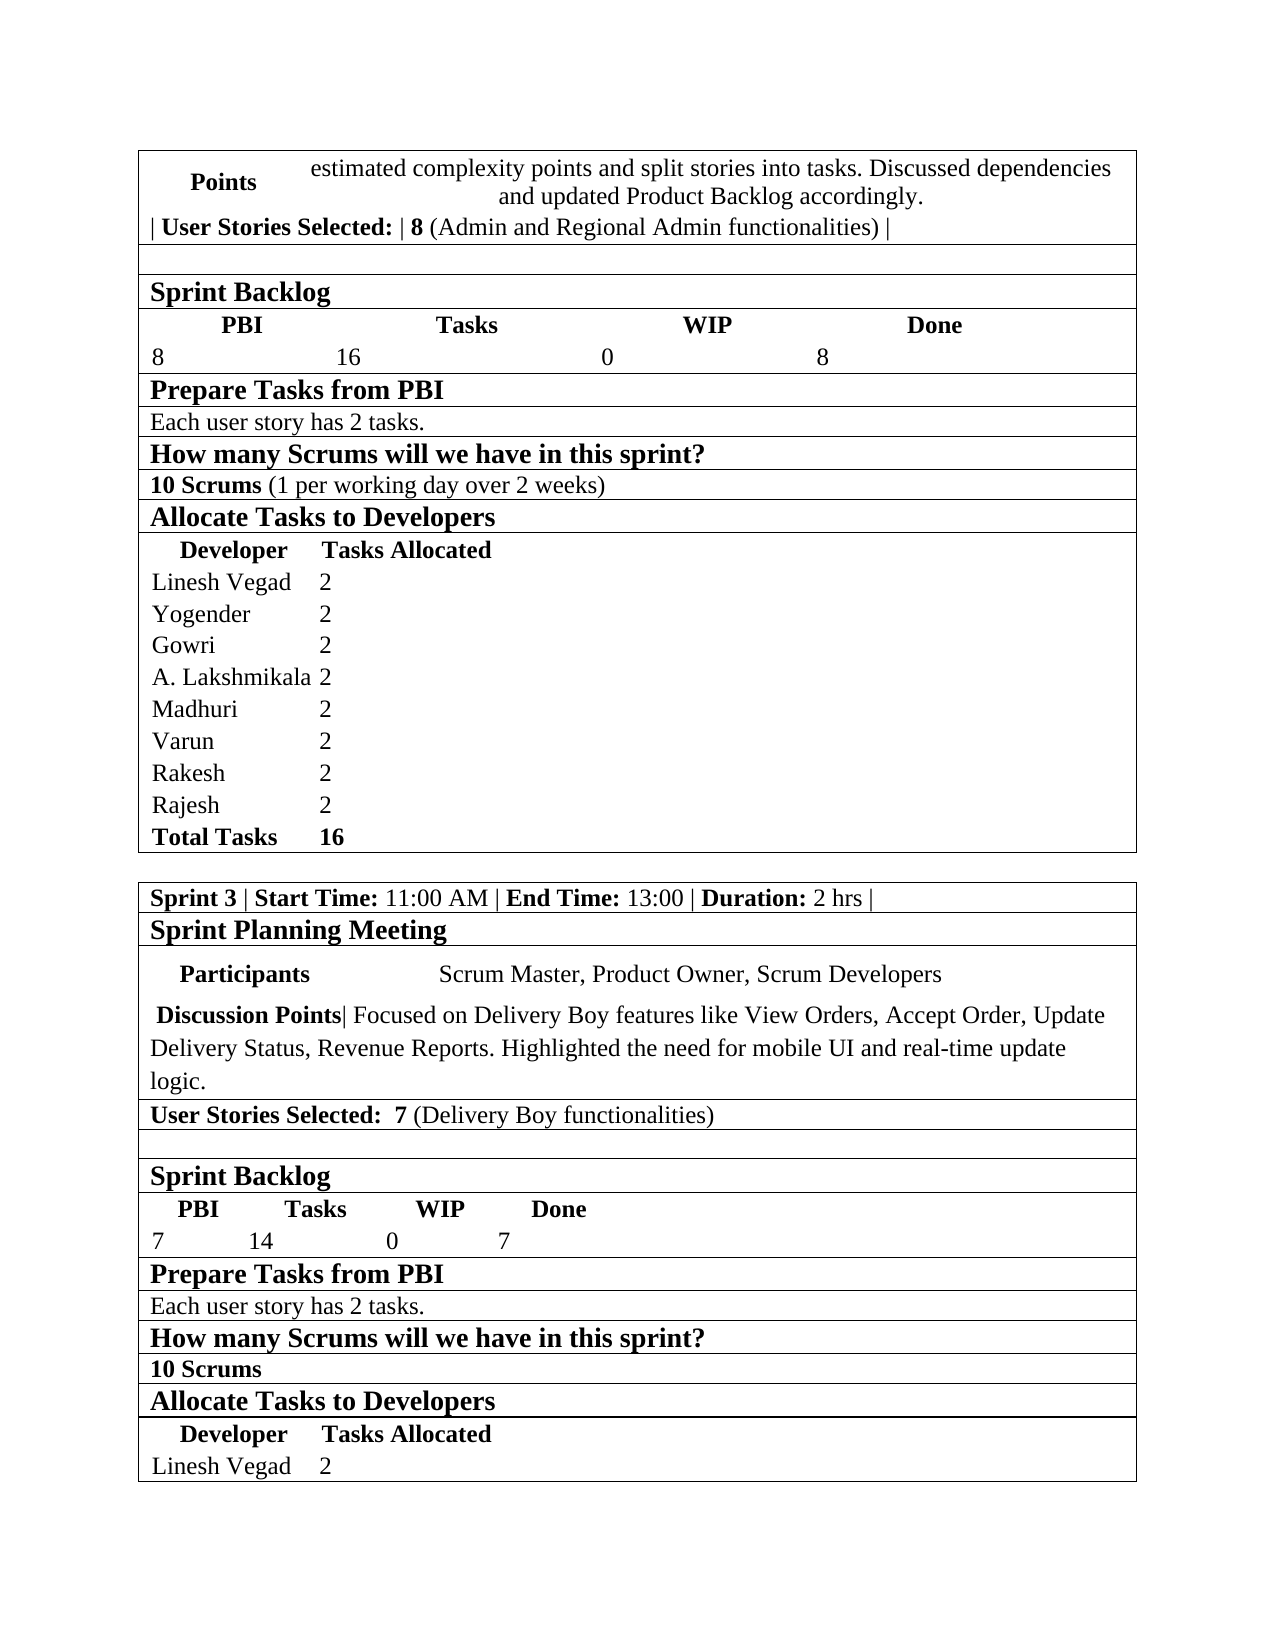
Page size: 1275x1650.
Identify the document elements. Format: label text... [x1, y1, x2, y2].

table_cell Sprint Backlog [139, 275, 1136, 307]
table_cell [139, 1130, 1136, 1158]
table_cell 10 Scrums [139, 1354, 1136, 1383]
table_cell Allocate Tasks to Developers [139, 500, 1136, 532]
table_cell How many Scrums will we have in this sprint? [139, 1321, 1136, 1353]
table_cell Each user story has 2 tasks. [139, 1291, 1136, 1320]
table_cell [139, 151, 1136, 244]
table_cell [139, 245, 1136, 274]
table_header Sprint 3 | Start Time: 11:00 AM | End Time: 13:00 | Duration: 2 hrs | [139, 883, 1136, 912]
table_cell Sprint Backlog [139, 1159, 1136, 1192]
table_cell Discussion Points| Focused on Delivery Boy features like View Orders, Accept Order, Update Delivery Status, Revenue Reports. Highlighted the need for mobile UI and real-time update logic. [139, 946, 1136, 1099]
table_cell How many Scrums will we have in this sprint? [139, 437, 1136, 469]
table_cell [139, 1193, 1136, 1257]
table_cell [139, 309, 1136, 372]
table_cell Each user story has 2 tasks. [139, 407, 1136, 436]
table_cell [139, 1418, 1136, 1481]
table_cell Allocate Tasks to Developers [139, 1384, 1136, 1416]
table_cell Prepare Tasks from PBI [139, 374, 1136, 406]
table_cell 10 Scrums (1 per working day over 2 weeks) [139, 470, 1136, 499]
table_cell Prepare Tasks from PBI [139, 1258, 1136, 1290]
table_cell User Stories Selected: 7 (Delivery Boy functionalities) [139, 1100, 1136, 1128]
table_cell [139, 533, 1136, 852]
table_cell Sprint Planning Meeting [139, 913, 1136, 945]
